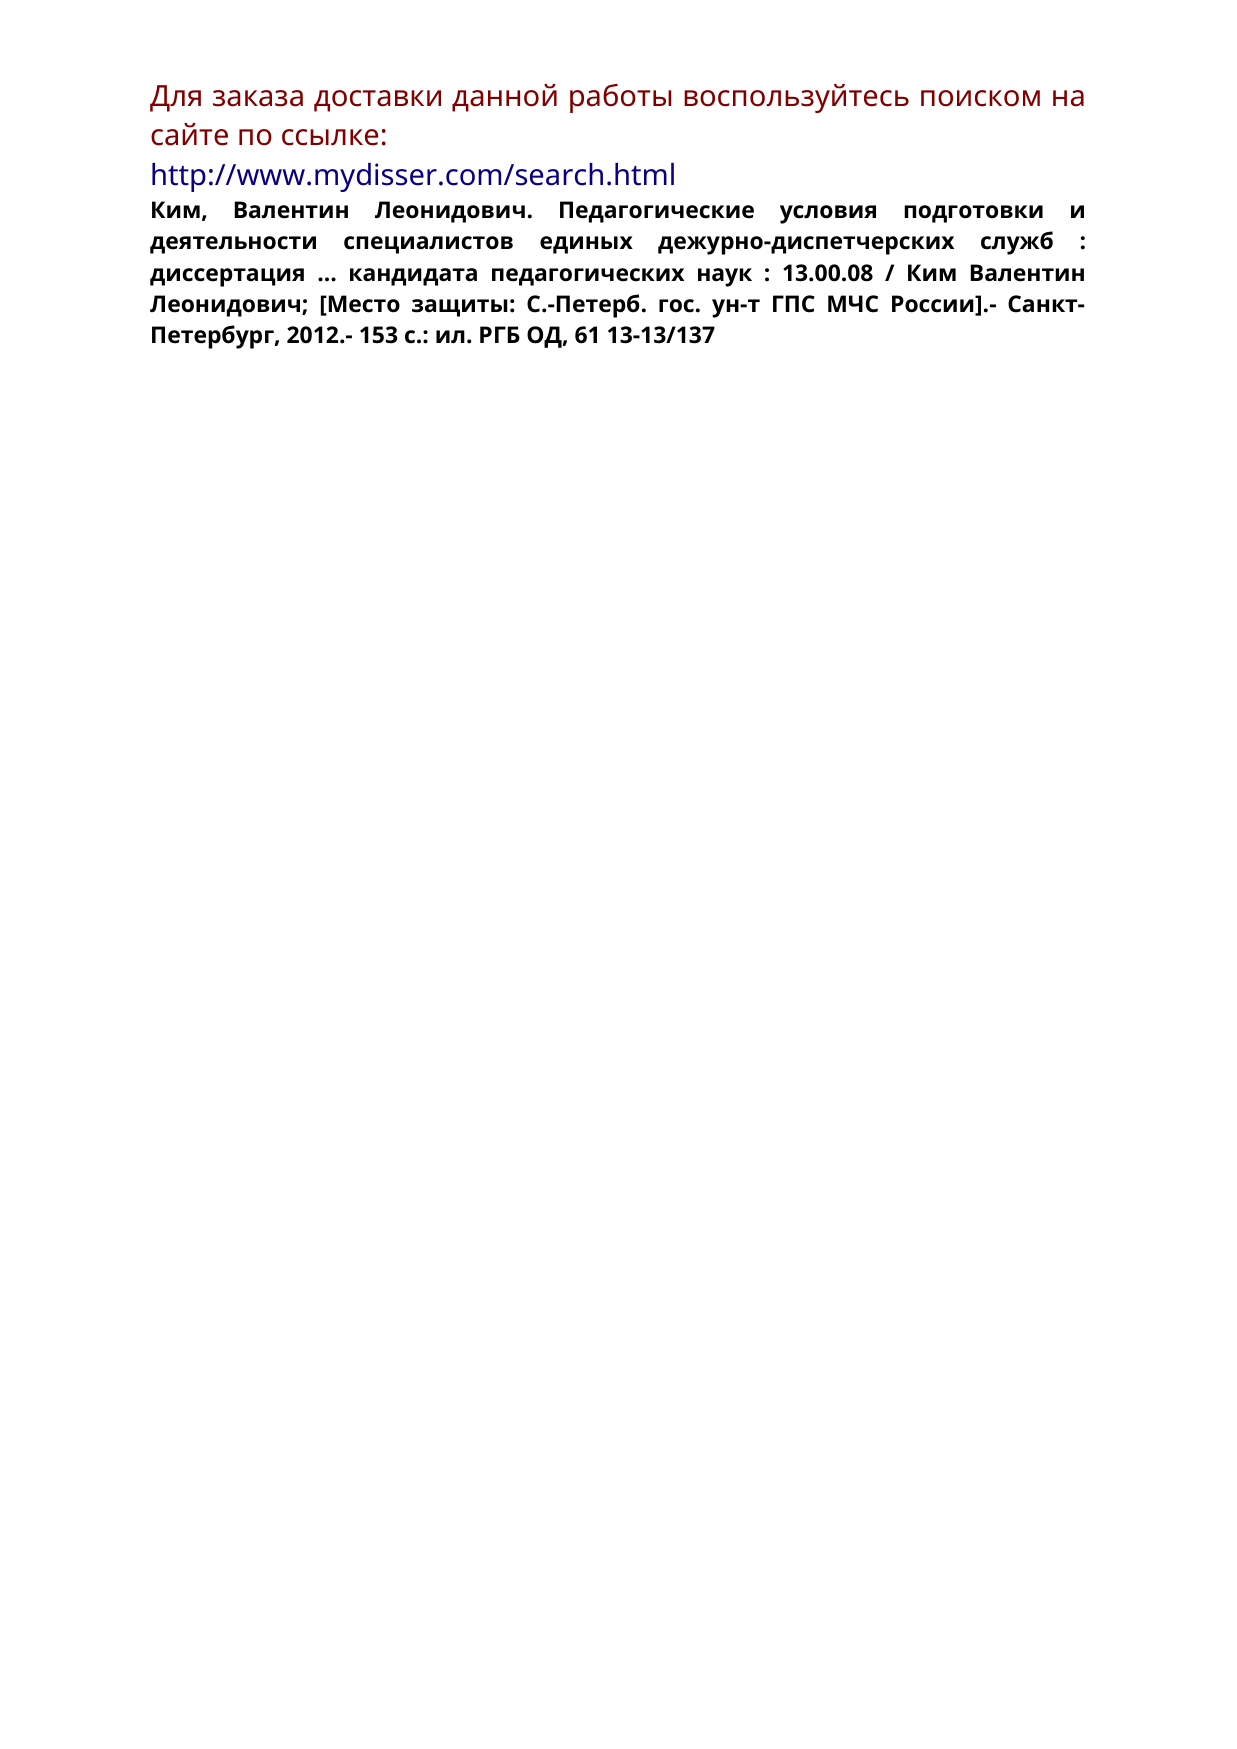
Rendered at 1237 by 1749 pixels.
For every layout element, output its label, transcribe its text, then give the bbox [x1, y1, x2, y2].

text Ким, Валентин Леонидович. Педагогические условия подготовки и деятельности специалистов единых дежурно-диспетчерских служб : диссертация ... кандидата педагогических наук : 13.00.08 / Ким Валентин Леонидович; [Место защиты: С.-Петерб. гос. ун-т ГПС МЧС России].- Санкт-Петербург, 2012.- 153 с.: ил. РГБ ОД, 61 13-13/137 [150, 194, 1086, 350]
